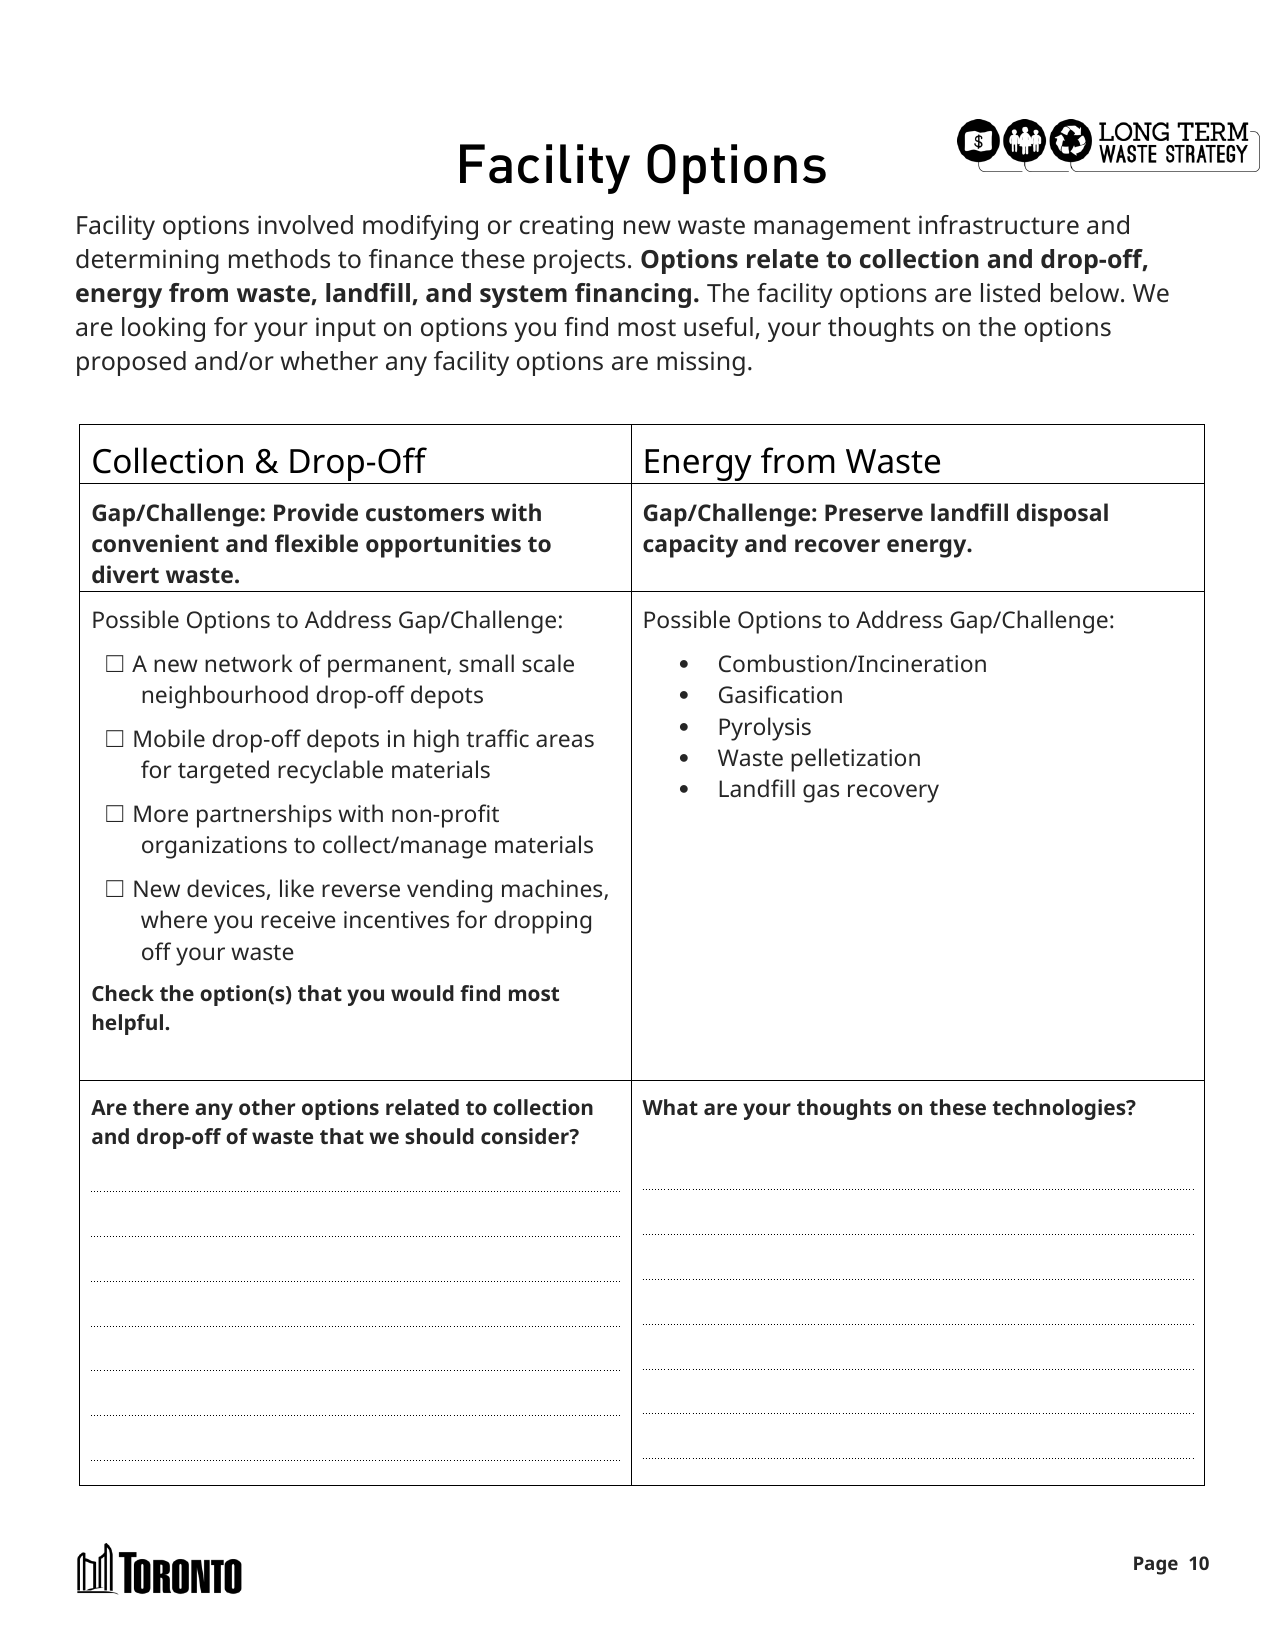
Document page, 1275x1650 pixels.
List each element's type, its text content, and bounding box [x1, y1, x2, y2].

table_cell Possible Options to Address Gap/Challenge: A new network of permanent, small scale neighbourhood drop-off depots Mobile drop-off depots in high traffic areas for targeted recyclable materials More partnerships with non-profit organizations to collect/manage materials New devices, like reverse vending machines, where you receive incentives for dropping off your waste Check the option(s) that you would find most helpful. [80, 592, 631, 1080]
table_cell Are there any other options related to collection and drop-off of waste that we should consider? [80, 1081, 631, 1485]
table_cell Gap/Challenge: Preserve landfill disposal capacity and recover energy. [632, 484, 1204, 591]
text Facility options involved modifying or creating new waste management infrastructure and determining methods to finance these projects. Options relate to collection and drop-off, energy from waste, landfill, and system financing. The facility options are listed below. We are looking for your input on options you find most useful, your thoughts on the options proposed and/or whether any facility options are missing. [75, 207, 1209, 378]
table_cell What are your thoughts on these technologies? [632, 1081, 1204, 1485]
table_header Energy from Waste [632, 425, 1204, 483]
table_cell Gap/Challenge: Provide customers with convenient and flexible opportunities to divert waste. [80, 484, 631, 591]
table_header Collection & Drop-Off [80, 425, 631, 483]
picture [957, 119, 1260, 172]
table_cell Possible Options to Address Gap/Challenge: Combustion/Incineration Gasification Pyrolysis Waste pelletization Landfill gas recovery [632, 592, 1204, 1080]
text Facility Options [75, 144, 1209, 195]
